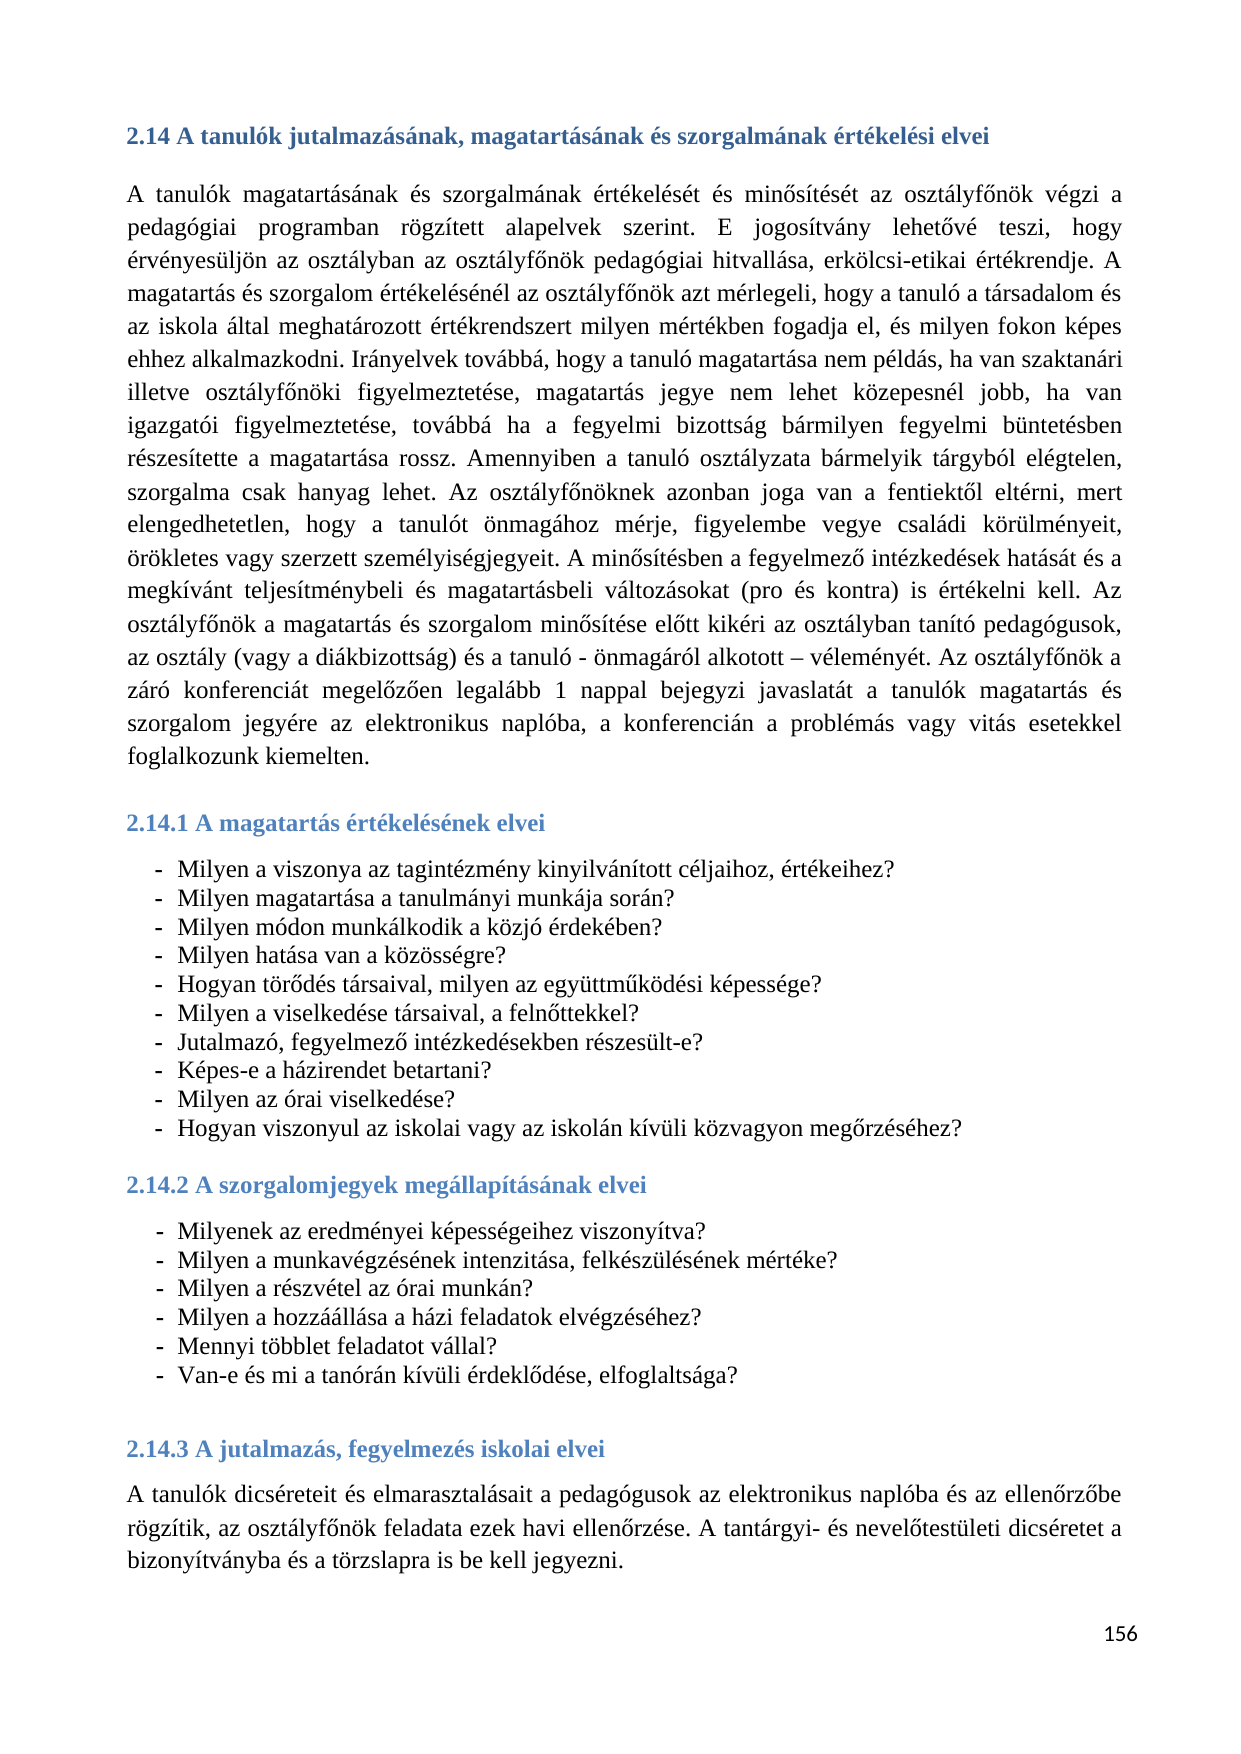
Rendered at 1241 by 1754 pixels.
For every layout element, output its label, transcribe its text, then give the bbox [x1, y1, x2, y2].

list Van-e és mi a tanórán kívüli érdeklődése, elfoglaltsága? [156, 1360, 1123, 1388]
list Jutalmazó, fegyelmező intézkedésekben részesült-e? [154, 1027, 1123, 1055]
text A tanulók dicséreteit és elmarasztalásait a pedagógusok az elektronikus naplóba és az ellenőrzőbe rögzítik, az osztályfőnök feladata ezek havi ellenőrzése. A tantárgyi- és nevelőtestületi dicséretet a bizonyítványba és a törzslapra is be kell jegyezni. [126, 1479, 1123, 1574]
list Milyen az órai viselkedése? [154, 1084, 1123, 1113]
list Milyen módon munkálkodik a közjó érdekében? [154, 912, 1123, 940]
list Milyen a viszonya az tagintézmény kinyilvánított céljaihoz, értékeihez? [154, 854, 1123, 883]
list Hogyan törődés társaival, milyen az együttműködési képessége? [154, 969, 1123, 998]
subtitle 2.14.3 A jutalmazás, fegyelmezés iskolai elvei [126, 1434, 888, 1463]
list Milyenek az eredményei képességeihez viszonyítva? [156, 1216, 1123, 1245]
subtitle 2.14.1 A magatartás értékelésének elvei [126, 808, 888, 837]
list Milyen a részvétel az órai munkán? [156, 1273, 1123, 1302]
list Képes-e a házirendet betartani? [154, 1055, 1123, 1084]
list Milyen a munkavégzésének intenzitása, felkészülésének mértéke? [156, 1245, 1123, 1273]
list Milyen hatása van a közösségre? [154, 940, 1123, 969]
text A tanulók magatartásának és szorgalmának értékelését és minősítését az osztályfőnök végzi a pedagógiai programban rögzített alapelvek szerint. E jogosítvány lehetővé teszi, hogy érvényesüljön az osztályban az osztályfőnök pedagógiai hitvallása, erkölcsi-etikai értékrendje. A magatartás és szorgalom értékelésénél az osztályfőnök azt mérlegeli, hogy a tanuló a társadalom és az iskola által meghatározott értékrendszert milyen mértékben fogadja el, és milyen fokon képes ehhez alkalmazkodni. Irányelvek továbbá, hogy a tanuló magatartása nem példás, ha van szaktanári illetve osztályfőnöki figyelmeztetése, magatartás jegye nem lehet közepesnél jobb, ha van igazgatói figyelmeztetése, továbbá ha a fegyelmi bizottság bármilyen fegyelmi büntetésben részesítette a magatartása rossz. Amennyiben a tanuló osztályzata bármelyik tárgyból elégtelen, szorgalma csak hanyag lehet. Az osztályfőnöknek azonban joga van a fentiektől eltérni, mert elengedhetetlen, hogy a tanulót önmagához mérje, figyelembe vegye családi körülményeit, örökletes vagy szerzett személyiségjegyeit. A minősítésben a fegyelmező intézkedések hatását és a megkívánt teljesítménybeli és magatartásbeli változásokat (pro és kontra) is értékelni kell. Az osztályfőnök a magatartás és szorgalom minősítése előtt kikéri az osztályban tanító pedagógusok, az osztály (vagy a diákbizottság) és a tanuló - önmagáról alkotott – véleményét. Az osztályfőnök a záró konferenciát megelőzően legalább 1 nappal bejegyzi javaslatát a tanulók magatartás és szorgalom jegyére az elektronikus naplóba, a konferencián a problémás vagy vitás esetekkel foglalkozunk kiemelten. [126, 179, 1123, 769]
list Milyen a viselkedése társaival, a felnőttekkel? [154, 998, 1123, 1027]
list Hogyan viszonyul az iskolai vagy az iskolán kívüli közvagyon megőrzéséhez? [154, 1113, 1123, 1142]
list Milyen magatartása a tanulmányi munkája során? [154, 883, 1123, 912]
list Milyen a hozzáállása a házi feladatok elvégzéséhez? [156, 1302, 1123, 1331]
subtitle 2.14 A tanulók jutalmazásának, magatartásának és szorgalmának értékelési elvei [126, 121, 1123, 150]
list Mennyi többlet feladatot vállal? [156, 1331, 1123, 1360]
subtitle 2.14.2 A szorgalomjegyek megállapításának elvei [126, 1170, 888, 1199]
